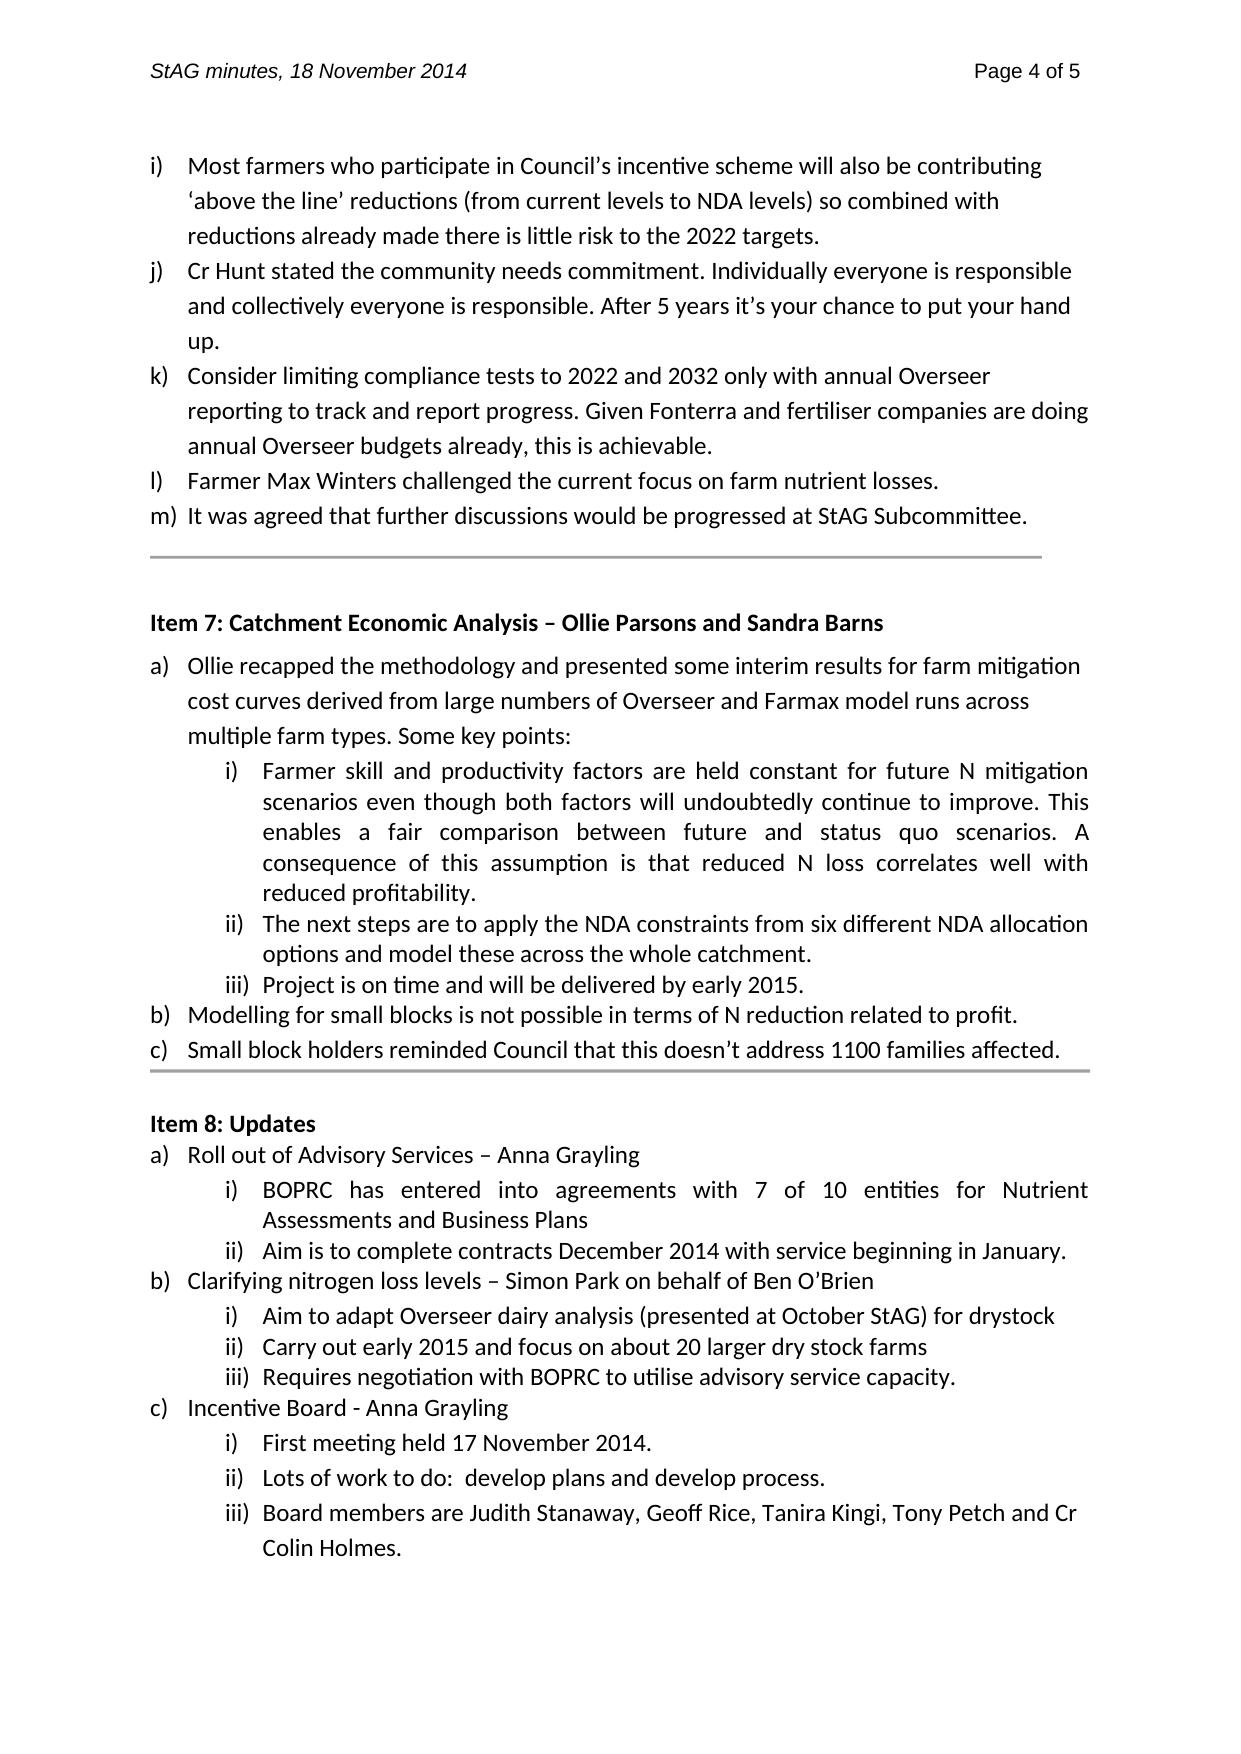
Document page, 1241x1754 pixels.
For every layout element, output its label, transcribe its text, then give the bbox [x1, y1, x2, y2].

list Aim to adapt Overseer dairy analysis (presented at October StAG) for drystock [225, 1300, 1090, 1331]
text Item 8: Updates [150, 1108, 1090, 1139]
list Cr Hunt stated the community needs commitment. Individually everyone is responsible and collectively everyone is responsible. After 5 years it’s your chance to put your hand up. [150, 255, 1090, 356]
list Small block holders reminded Council that this doesn’t address 1100 families affected. [150, 1034, 1090, 1065]
list Farmer Max Winters challenged the current focus on farm nutrient losses. [150, 465, 1090, 496]
list BOPRC has entered into agreements with 7 of 10 entities for Nutrient Assessments and Business Plans [225, 1174, 1090, 1235]
list Requires negotiation with BOPRC to utilise advisory service capacity. [225, 1361, 1090, 1392]
list Roll out of Advisory Services – Anna Grayling [150, 1139, 1090, 1169]
list The next steps are to apply the NDA constraints from six different NDA allocation options and model these across the whole catchment. [225, 908, 1090, 969]
list Farmer skill and productivity factors are held constant for future N mitigation scenarios even though both factors will undoubtedly continue to improve. This enables a fair comparison between future and status quo scenarios. A consequence of this assumption is that reduced N loss correlates well with reduced profitability. [225, 755, 1090, 908]
list Incentive Board - Anna Grayling [150, 1392, 1090, 1422]
list Project is on time and will be delivered by early 2015. [225, 969, 1090, 999]
list Carry out early 2015 and focus on about 20 larger dry stock farms [225, 1331, 1090, 1361]
list Aim is to complete contracts December 2014 with service beginning in January. [225, 1235, 1090, 1265]
list First meeting held 17 November 2014. [225, 1427, 1090, 1457]
list It was agreed that further discussions would be progressed at StAG Subcommittee. [150, 500, 1090, 531]
list Lots of work to do: develop plans and develop process. [225, 1462, 1090, 1492]
list Ollie recapped the methodology and presented some interim results for farm mitigation cost curves derived from large numbers of Overseer and Farmax model runs across multiple farm types. Some key points: [150, 650, 1090, 751]
list Modelling for small blocks is not possible in terms of N reduction related to profit. [150, 999, 1090, 1030]
list Consider limiting compliance tests to 2022 and 2032 only with annual Overseer reporting to track and report progress. Given Fonterra and fertiliser companies are doing annual Overseer budgets already, this is achievable. [150, 360, 1090, 461]
list Most farmers who participate in Council’s incentive scheme will also be contributing ‘above the line’ reductions (from current levels to NDA levels) so combined with reductions already made there is little risk to the 2022 targets. [150, 150, 1090, 251]
list Board members are Judith Stanaway, Geoff Rice, Tanira Kingi, Tony Petch and Cr Colin Holmes. [225, 1497, 1090, 1562]
list Clarifying nitrogen loss levels – Simon Park on behalf of Ben O’Brien [150, 1265, 1090, 1296]
text Item 7: Catchment Economic Analysis – Ollie Parsons and Sandra Barns [150, 607, 1090, 638]
